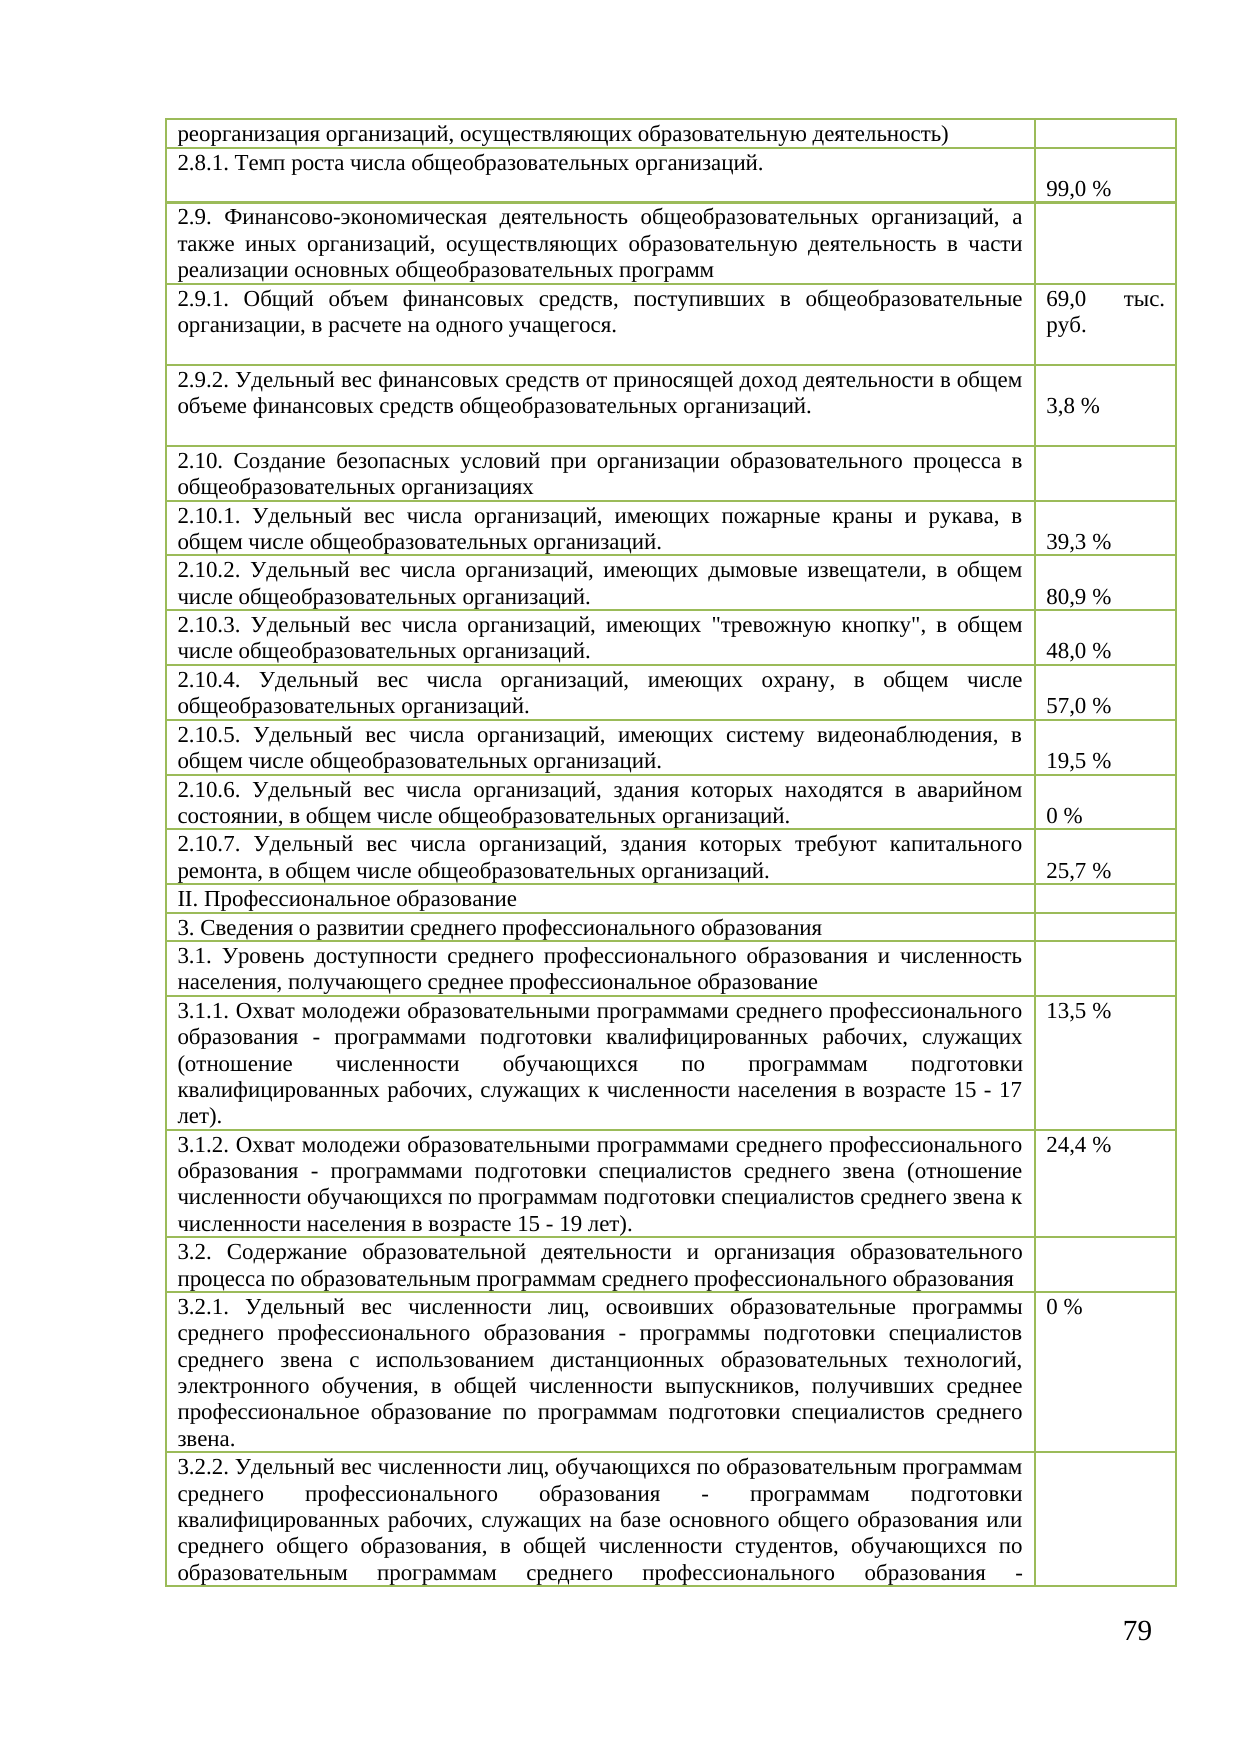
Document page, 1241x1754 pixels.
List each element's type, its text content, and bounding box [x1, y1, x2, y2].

table_cell 2.10.7. Удельный вес числа организаций, здания которых требуют капитального ремонта, в общем числе общеобразовательных организаций. [167, 830, 1034, 883]
table_cell 2.10.6. Удельный вес числа организаций, здания которых находятся в аварийном состоянии, в общем числе общеобразовательных организаций. [167, 776, 1034, 828]
table_cell 3,8 % [1036, 366, 1175, 445]
table_cell 2.10.2. Удельный вес числа организаций, имеющих дымовые извещатели, в общем числе общеобразовательных организаций. [167, 556, 1034, 609]
table_cell 3.1.2. Охват молодежи образовательными программами среднего профессионального образования - программами подготовки специалистов среднего звена (отношение численности обучающихся по программам подготовки специалистов среднего звена к численности населения в возрасте 15 - 19 лет). [167, 1131, 1034, 1236]
table_cell [1036, 914, 1175, 940]
table_cell 57,0 % [1036, 666, 1175, 719]
table_cell 3.2. Содержание образовательной деятельности и организация образовательного процесса по образовательным программам среднего профессионального образования [167, 1238, 1034, 1291]
table_cell 48,0 % [1036, 611, 1175, 664]
table_cell [1036, 885, 1175, 912]
table_cell 19,5 % [1036, 721, 1175, 773]
table_cell [1036, 120, 1175, 147]
table_cell 24,4 % [1036, 1131, 1175, 1236]
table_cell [167, 1453, 1034, 1585]
table_cell 3. Сведения о развитии среднего профессионального образования [167, 914, 1034, 940]
table_cell 2.10.1. Удельный вес числа организаций, имеющих пожарные краны и рукава, в общем числе общеобразовательных организаций. [167, 502, 1034, 554]
table_cell 99,0 % [1036, 149, 1175, 201]
table_cell 2.10. Создание безопасных условий при организации образовательного процесса в общеобразовательных организациях [167, 447, 1034, 499]
table_cell [1036, 204, 1175, 282]
table_cell 2.10.5. Удельный вес числа организаций, имеющих систему видеонаблюдения, в общем числе общеобразовательных организаций. [167, 721, 1034, 773]
table_cell 0 % [1036, 776, 1175, 828]
table_cell 2.9.1. Общий объем финансовых средств, поступивших в общеобразовательные организации, в расчете на одного учащегося. [167, 285, 1034, 364]
table_cell 80,9 % [1036, 556, 1175, 609]
table_cell 2.10.3. Удельный вес числа организаций, имеющих "тревожную кнопку", в общем числе общеобразовательных организаций. [167, 611, 1034, 664]
table_cell 3.2.1. Удельный вес численности лиц, освоивших образовательные программы среднего профессионального образования - программы подготовки специалистов среднего звена с использованием дистанционных образовательных технологий, электронного обучения, в общей численности выпускников, получивших среднее профессиональное образование по программам подготовки специалистов среднего звена. [167, 1293, 1034, 1451]
table_cell [1036, 942, 1175, 995]
table_cell 2.9.2. Удельный вес финансовых средств от приносящей доход деятельности в общем объеме финансовых средств общеобразовательных организаций. [167, 366, 1034, 445]
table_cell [167, 120, 1034, 147]
table_cell 2.10.4. Удельный вес числа организаций, имеющих охрану, в общем числе общеобразовательных организаций. [167, 666, 1034, 719]
table_cell 69,0 тыс. руб. [1036, 285, 1175, 364]
table_cell 25,7 % [1036, 830, 1175, 883]
table_cell [1036, 1238, 1175, 1291]
table_cell 2.8.1. Темп роста числа общеобразовательных организаций. [167, 149, 1034, 201]
table_cell 3.1.1. Охват молодежи образовательными программами среднего профессионального образования - программами подготовки квалифицированных рабочих, служащих (отношение численности обучающихся по программам подготовки квалифицированных рабочих, служащих к численности населения в возрасте 15 - 17 лет). [167, 997, 1034, 1129]
table_cell 0 % [1036, 1293, 1175, 1451]
table_cell [1036, 447, 1175, 499]
table_cell 13,5 % [1036, 997, 1175, 1129]
table_cell 3.1. Уровень доступности среднего профессионального образования и численность населения, получающего среднее профессиональное образование [167, 942, 1034, 995]
table_cell [1036, 1453, 1175, 1585]
table_cell 39,3 % [1036, 502, 1175, 554]
table_cell II. Профессиональное образование [167, 885, 1034, 912]
table_cell 2.9. Финансово-экономическая деятельность общеобразовательных организаций, а также иных организаций, осуществляющих образовательную деятельность в части реализации основных общеобразовательных программ [167, 204, 1034, 282]
